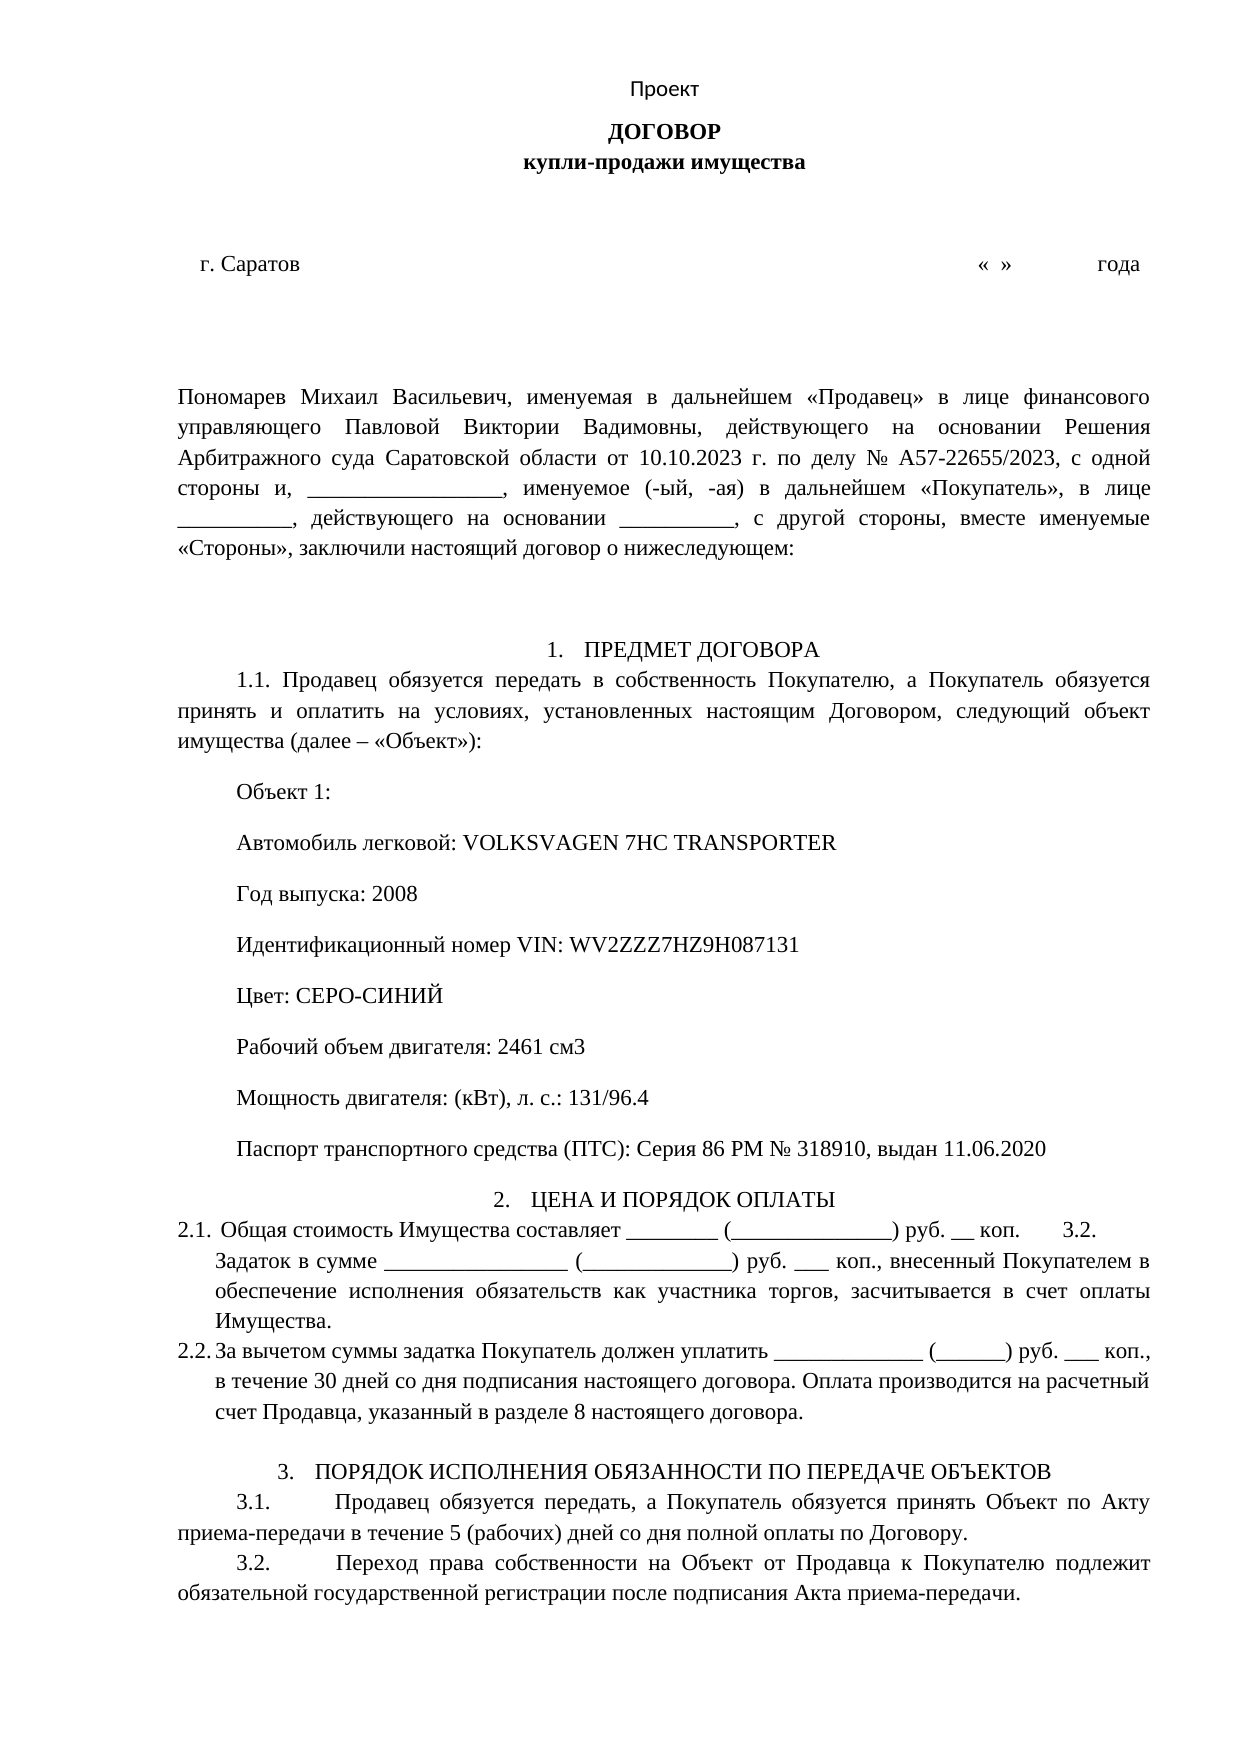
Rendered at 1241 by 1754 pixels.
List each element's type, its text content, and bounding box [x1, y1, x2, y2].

text Цвет: СЕРО-СИНИЙ [177, 982, 1152, 1008]
text Рабочий объем двигателя: 2461 см3 [177, 1033, 1152, 1059]
text Год выпуска: 2008 [177, 880, 1152, 906]
list ПРЕДМЕТ ДОГОВОРА [215, 636, 1152, 663]
text купли-продажи имущества [177, 148, 1152, 175]
table_header г. Саратов [189, 250, 709, 281]
list Продавец обязуется передать, а Покупатель обязуется принять Объект по Акту приема-передачи в течение 5 (рабочих) дней со дня полной оплаты по Договору. [177, 1488, 1152, 1545]
text Объект 1: [177, 778, 1152, 804]
list ЦЕНА И ПОРЯДОК ОПЛАТЫ [177, 1186, 1152, 1213]
text Паспорт транспортного средства (ПТС): Серия 86 РМ № 318910, выдан 11.06.2020 [177, 1135, 1152, 1162]
text Идентификационный номер VIN: WV2ZZZ7HZ9H087131 [177, 931, 1152, 957]
text Мощность двигателя: (кВт), л. с.: 131/96.4 [177, 1084, 1152, 1111]
table_header « » года [709, 250, 1152, 281]
text Автомобиль легковой: VOLKSVAGEN 7HC TRANSPORTER [177, 829, 1152, 855]
text Пономарев Михаил Васильевич, именуемая в дальнейшем «Продавец» в лице финансового управляющего Павловой Виктории Вадимовны, действующего на основании Решения Арбитражного суда Саратовской области от 10.10.2023 г. по делу № А57-22655/2023, с одной стороны и, _________________, именуемое (-ый, -ая) в дальнейшем «Покупатель», в лице __________, действующего на основании __________, с другой стороны, вместе именуемые «Стороны», заключили настоящий договор о нижеследующем: [177, 383, 1152, 561]
list Переход права собственности на Объект от Продавца к Покупателю подлежит обязательной государственной регистрации после подписания Акта приема-передачи. [177, 1549, 1152, 1605]
text 1.1. Продавец обязуется передать в собственность Покупателю, а Покупатель обязуется принять и оплатить на условиях, установленных настоящим Договором, следующий объект имущества (далее – «Объект»): [177, 666, 1152, 753]
subtitle ДОГОВОР [177, 118, 1152, 144]
list ПОРЯДОК ИСПОЛНЕНИЯ ОБЯЗАННОСТИ ПО ПЕРЕДАЧЕ ОБЪЕКТОВ [177, 1458, 1152, 1484]
list Общая стоимость Имущества составляет ________ (______________) руб. __ коп. 3.2. Задаток в сумме ________________ (_____________) руб. ___ коп., внесенный Покупателем в обеспечение исполнения обязательств как участника торгов, засчитывается в счет оплаты Имущества. [177, 1216, 1152, 1333]
list За вычетом суммы задатка Покупатель должен уплатить _____________ (______) руб. ___ коп., в течение 30 дней со дня подписания настоящего договора. Оплата производится на расчетный счет Продавца, указанный в разделе 8 настоящего договора. [177, 1337, 1152, 1424]
